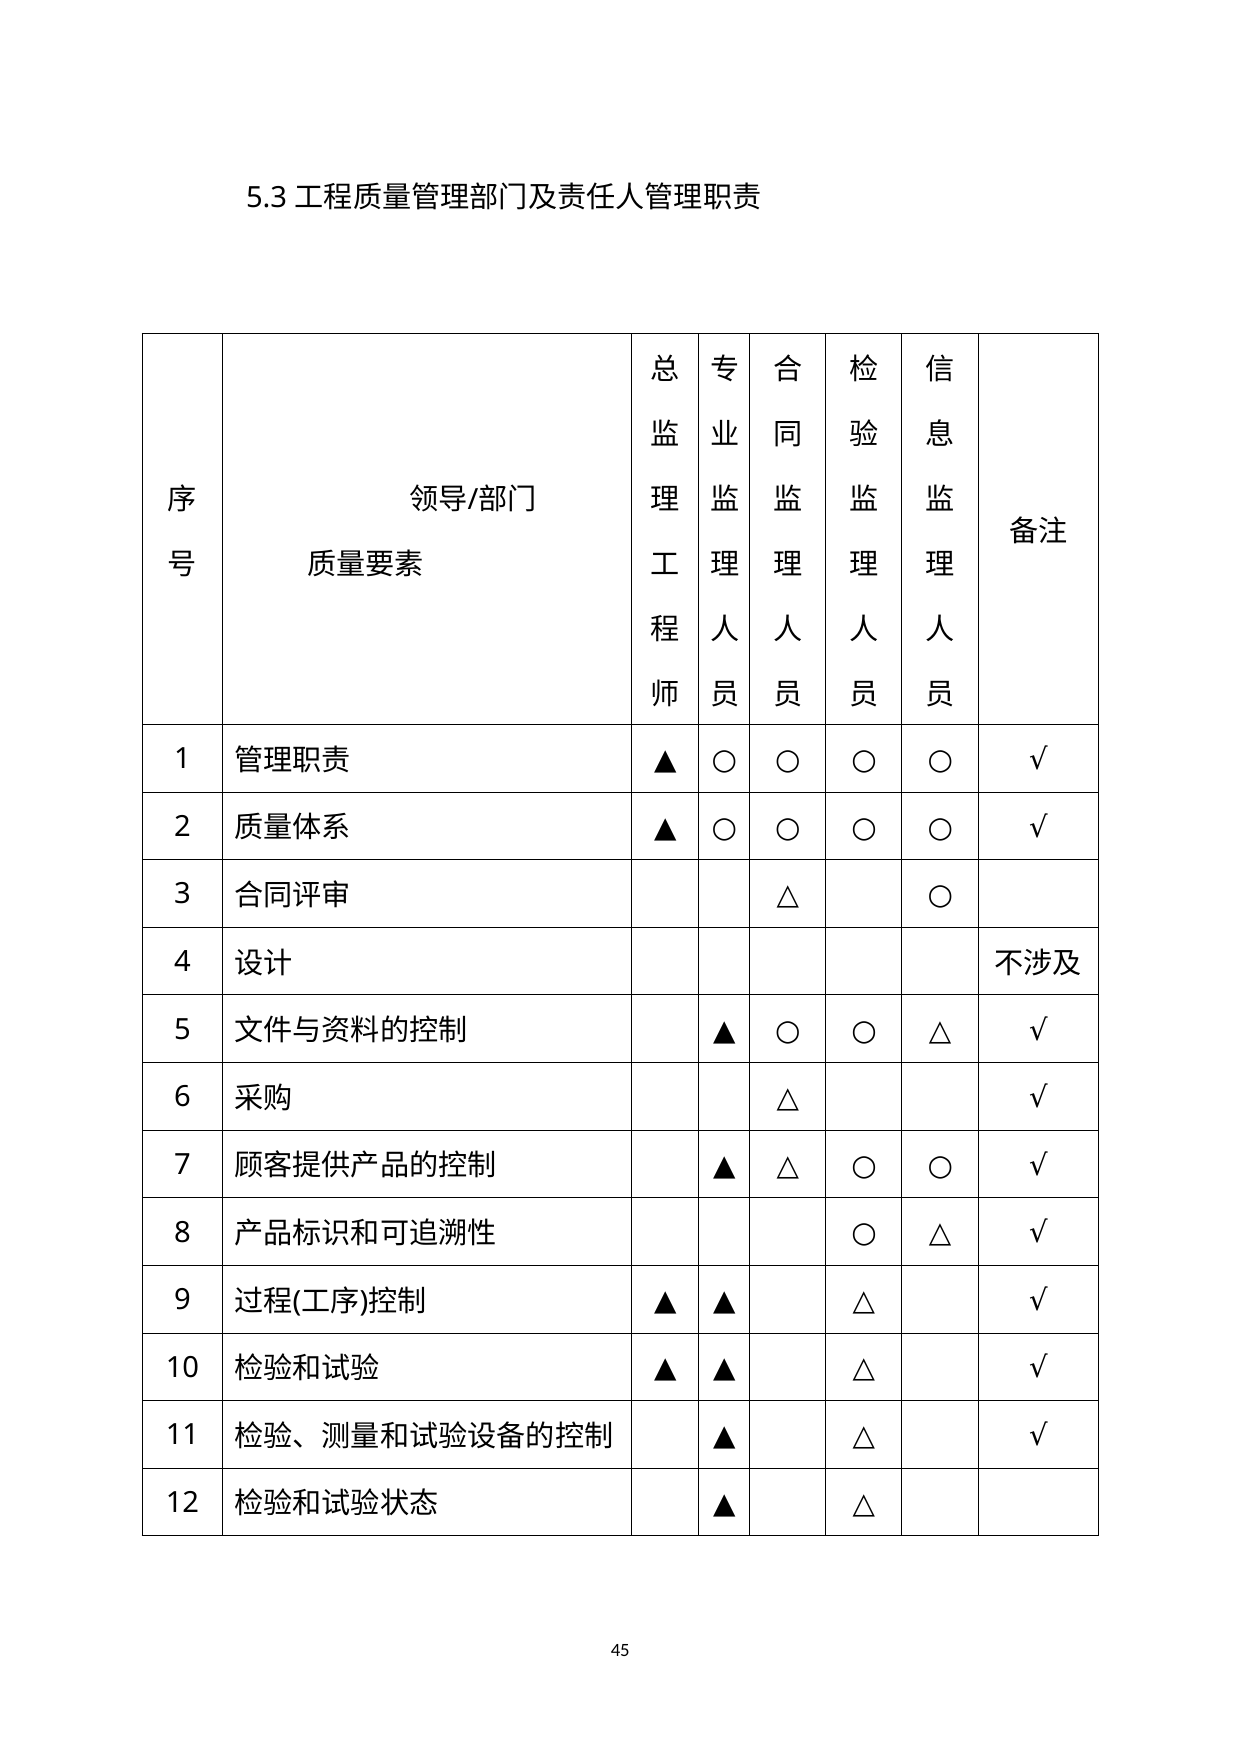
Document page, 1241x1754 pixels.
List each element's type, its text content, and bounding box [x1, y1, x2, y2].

table_cell 11 [143, 1401, 222, 1468]
table_header 信息监理人员 [902, 334, 978, 724]
table_cell [750, 1469, 825, 1535]
table_cell [902, 1401, 978, 1468]
table_cell 合同评审 [223, 860, 631, 927]
table_cell ▲ [632, 725, 698, 792]
table_cell 质量体系 [223, 793, 631, 859]
table_cell ▲ [699, 1334, 749, 1400]
table_cell △ [902, 1198, 978, 1265]
table_cell 8 [143, 1198, 222, 1265]
table_cell ○ [699, 793, 749, 859]
table_cell ○ [902, 725, 978, 792]
table_cell ○ [826, 995, 901, 1062]
table_cell ▲ [699, 1401, 749, 1468]
table_cell [826, 860, 901, 927]
table_cell △ [826, 1334, 901, 1400]
table_cell 不涉及 [979, 928, 1098, 994]
table_cell 6 [143, 1063, 222, 1129]
table_cell [826, 1063, 901, 1129]
table_cell √ [979, 1063, 1098, 1129]
table_cell 采购 [223, 1063, 631, 1129]
table_cell ○ [902, 860, 978, 927]
table_cell 管理职责 [223, 725, 631, 792]
table_cell √ [979, 1198, 1098, 1265]
table_cell [632, 1469, 698, 1535]
table_cell [750, 928, 825, 994]
table_cell 2 [143, 793, 222, 859]
table_cell 检验和试验状态 [223, 1469, 631, 1535]
table_cell 顾客提供产品的控制 [223, 1131, 631, 1197]
table_cell ▲ [699, 1469, 749, 1535]
table_cell [699, 860, 749, 927]
table_cell [750, 1334, 825, 1400]
table_cell [632, 928, 698, 994]
table_cell 10 [143, 1334, 222, 1400]
table_cell 过程(工序)控制 [223, 1266, 631, 1332]
table_cell √ [979, 1266, 1098, 1332]
table_header 领导/部门 质量要素 [223, 334, 631, 724]
table_cell [699, 928, 749, 994]
table_cell △ [826, 1266, 901, 1332]
table_cell [632, 1198, 698, 1265]
table_cell √ [979, 793, 1098, 859]
table_header 检验监理人员 [826, 334, 901, 724]
table_cell ○ [902, 793, 978, 859]
table_cell △ [750, 860, 825, 927]
table_header 总监理工程师 [632, 334, 698, 724]
table_cell △ [750, 1131, 825, 1197]
table_cell 文件与资料的控制 [223, 995, 631, 1062]
table_cell √ [979, 995, 1098, 1062]
table_header 合同监理人员 [750, 334, 825, 724]
table_cell ○ [826, 1198, 901, 1265]
table_cell [902, 1334, 978, 1400]
table_cell [632, 995, 698, 1062]
table_cell ▲ [699, 1131, 749, 1197]
table_cell 1 [143, 725, 222, 792]
table_cell √ [979, 725, 1098, 792]
table_cell ○ [826, 725, 901, 792]
table_cell ▲ [699, 1266, 749, 1332]
table_cell [632, 860, 698, 927]
table_cell [632, 1131, 698, 1197]
table_cell 12 [143, 1469, 222, 1535]
table_cell [979, 860, 1098, 927]
table_cell 9 [143, 1266, 222, 1332]
table_cell [699, 1198, 749, 1265]
table_cell △ [826, 1469, 901, 1535]
table_cell [902, 1266, 978, 1332]
table_cell ○ [826, 793, 901, 859]
table_cell [750, 1198, 825, 1265]
table_cell 检验、测量和试验设备的控制 [223, 1401, 631, 1468]
table_cell [979, 1469, 1098, 1535]
table_cell ▲ [632, 1334, 698, 1400]
table_cell [750, 1266, 825, 1332]
table_cell √ [979, 1131, 1098, 1197]
table_cell ○ [902, 1131, 978, 1197]
table_cell △ [902, 995, 978, 1062]
table_cell [699, 1063, 749, 1129]
table_cell ▲ [699, 995, 749, 1062]
table_cell [750, 1401, 825, 1468]
table_cell ○ [699, 725, 749, 792]
table_cell 设计 [223, 928, 631, 994]
table_header 序号 [143, 334, 222, 724]
table_cell 7 [143, 1131, 222, 1197]
table_cell 产品标识和可追溯性 [223, 1198, 631, 1265]
table_cell 5 [143, 995, 222, 1062]
table_cell [902, 1063, 978, 1129]
table_cell △ [826, 1401, 901, 1468]
table_cell ○ [826, 1131, 901, 1197]
table_cell △ [750, 1063, 825, 1129]
table_cell √ [979, 1334, 1098, 1400]
table_cell [902, 928, 978, 994]
table_cell 4 [143, 928, 222, 994]
table_cell ○ [750, 725, 825, 792]
table_cell 3 [143, 860, 222, 927]
table_cell ▲ [632, 1266, 698, 1332]
table_cell √ [979, 1401, 1098, 1468]
table_header 备注 [979, 334, 1098, 724]
table_cell ▲ [632, 793, 698, 859]
table_cell [632, 1401, 698, 1468]
text 5.3 工程质量管理部门及责任人管理职责 [187, 162, 1053, 227]
table_cell 检验和试验 [223, 1334, 631, 1400]
table_header 专业监理人员 [699, 334, 749, 724]
table_cell ○ [750, 995, 825, 1062]
table_cell [632, 1063, 698, 1129]
table_cell [902, 1469, 978, 1535]
table_cell [826, 928, 901, 994]
table_cell ○ [750, 793, 825, 859]
